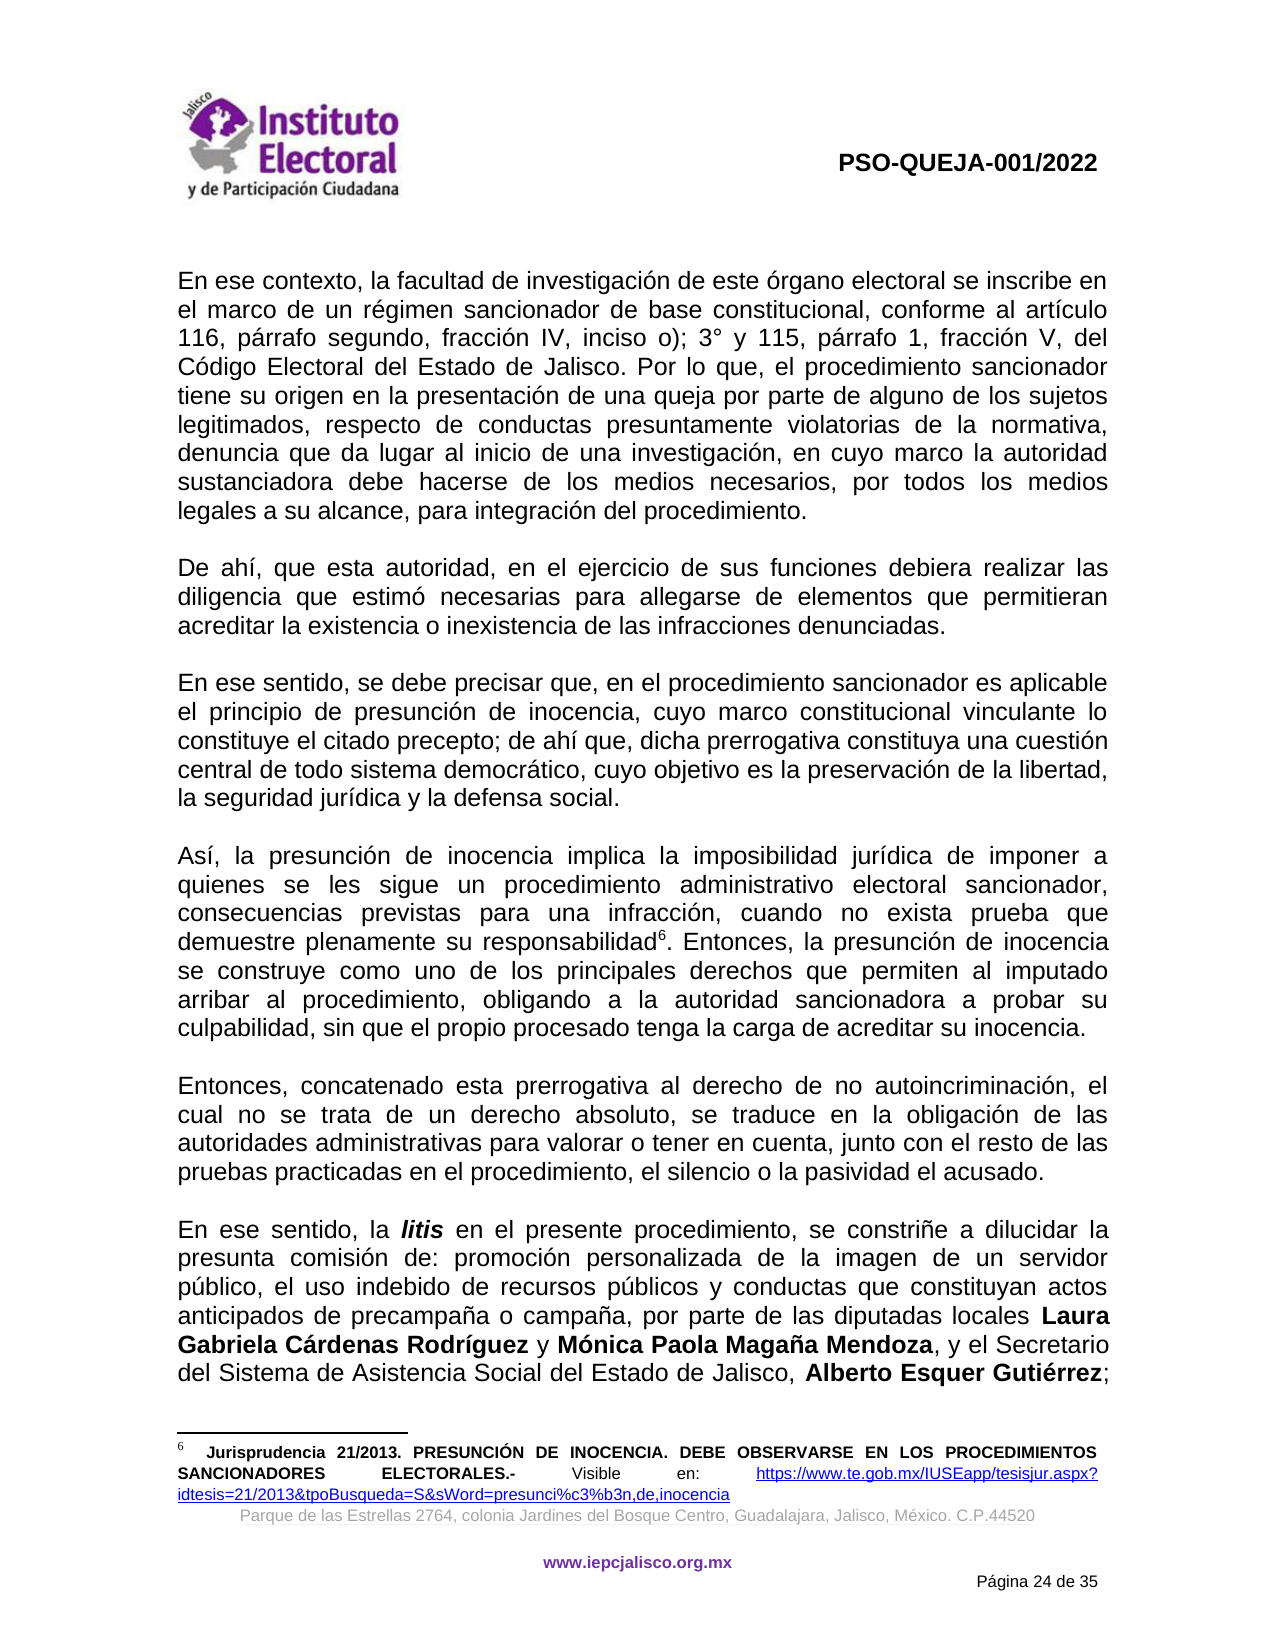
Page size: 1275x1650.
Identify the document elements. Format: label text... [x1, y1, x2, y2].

picture [177, 88, 406, 209]
text Así, la presunción de inocencia implica la imposibilidad jurídica de imponer a quienes se les sigue un procedimiento administrativo electoral sancionador, consecuencias previstas para una infracción, cuando no exista prueba que demuestre plenamente su responsabilidad. Entonces, la presunción de inocencia se construye como uno de los principales derechos que permiten al imputado arribar al procedimiento, obligando a la autoridad sancionadora a probar su culpabilidad, sin que el propio procesado tenga la carga de acreditar su inocencia. [177, 841, 1109, 1042]
text En ese sentido, se debe precisar que, en el procedimiento sancionador es aplicable el principio de presunción de inocencia, cuyo marco constitucional vinculante lo constituye el citado precepto; de ahí que, dicha prerrogativa constituya una cuestión central de todo sistema democrático, cuyo objetivo es la preservación de la libertad, la seguridad jurídica y la defensa social. [177, 668, 1109, 812]
text En ese contexto, la facultad de investigación de este órgano electoral se inscribe en el marco de un régimen sancionador de base constitucional, conforme al artículo 116, párrafo segundo, fracción IV, inciso o); 3° y 115, párrafo 1, fracción V, del Código Electoral del Estado de Jalisco. Por lo que, el procedimiento sancionador tiene su origen en la presentación de una queja por parte de alguno de los sujetos legitimados, respecto de conductas presuntamente violatorias de la normativa, denuncia que da lugar al inicio de una investigación, en cuyo marco la autoridad sustanciadora debe hacerse de los medios necesarios, por todos los medios legales a su alcance, para integración del procedimiento. [177, 266, 1109, 524]
text Entonces, concatenado esta prerrogativa al derecho de no autoincriminación, el cual no se trata de un derecho absoluto, se traduce en la obligación de las autoridades administrativas para valorar o tener en cuenta, junto con el resto de las pruebas practicadas en el procedimiento, el silencio o la pasividad el acusado. [177, 1071, 1109, 1186]
text De ahí, que esta autoridad, en el ejercicio de sus funciones debiera realizar las diligencia que estimó necesarias para allegarse de elementos que permitieran acreditar la existencia o inexistencia de las infracciones denunciadas. [177, 553, 1109, 639]
